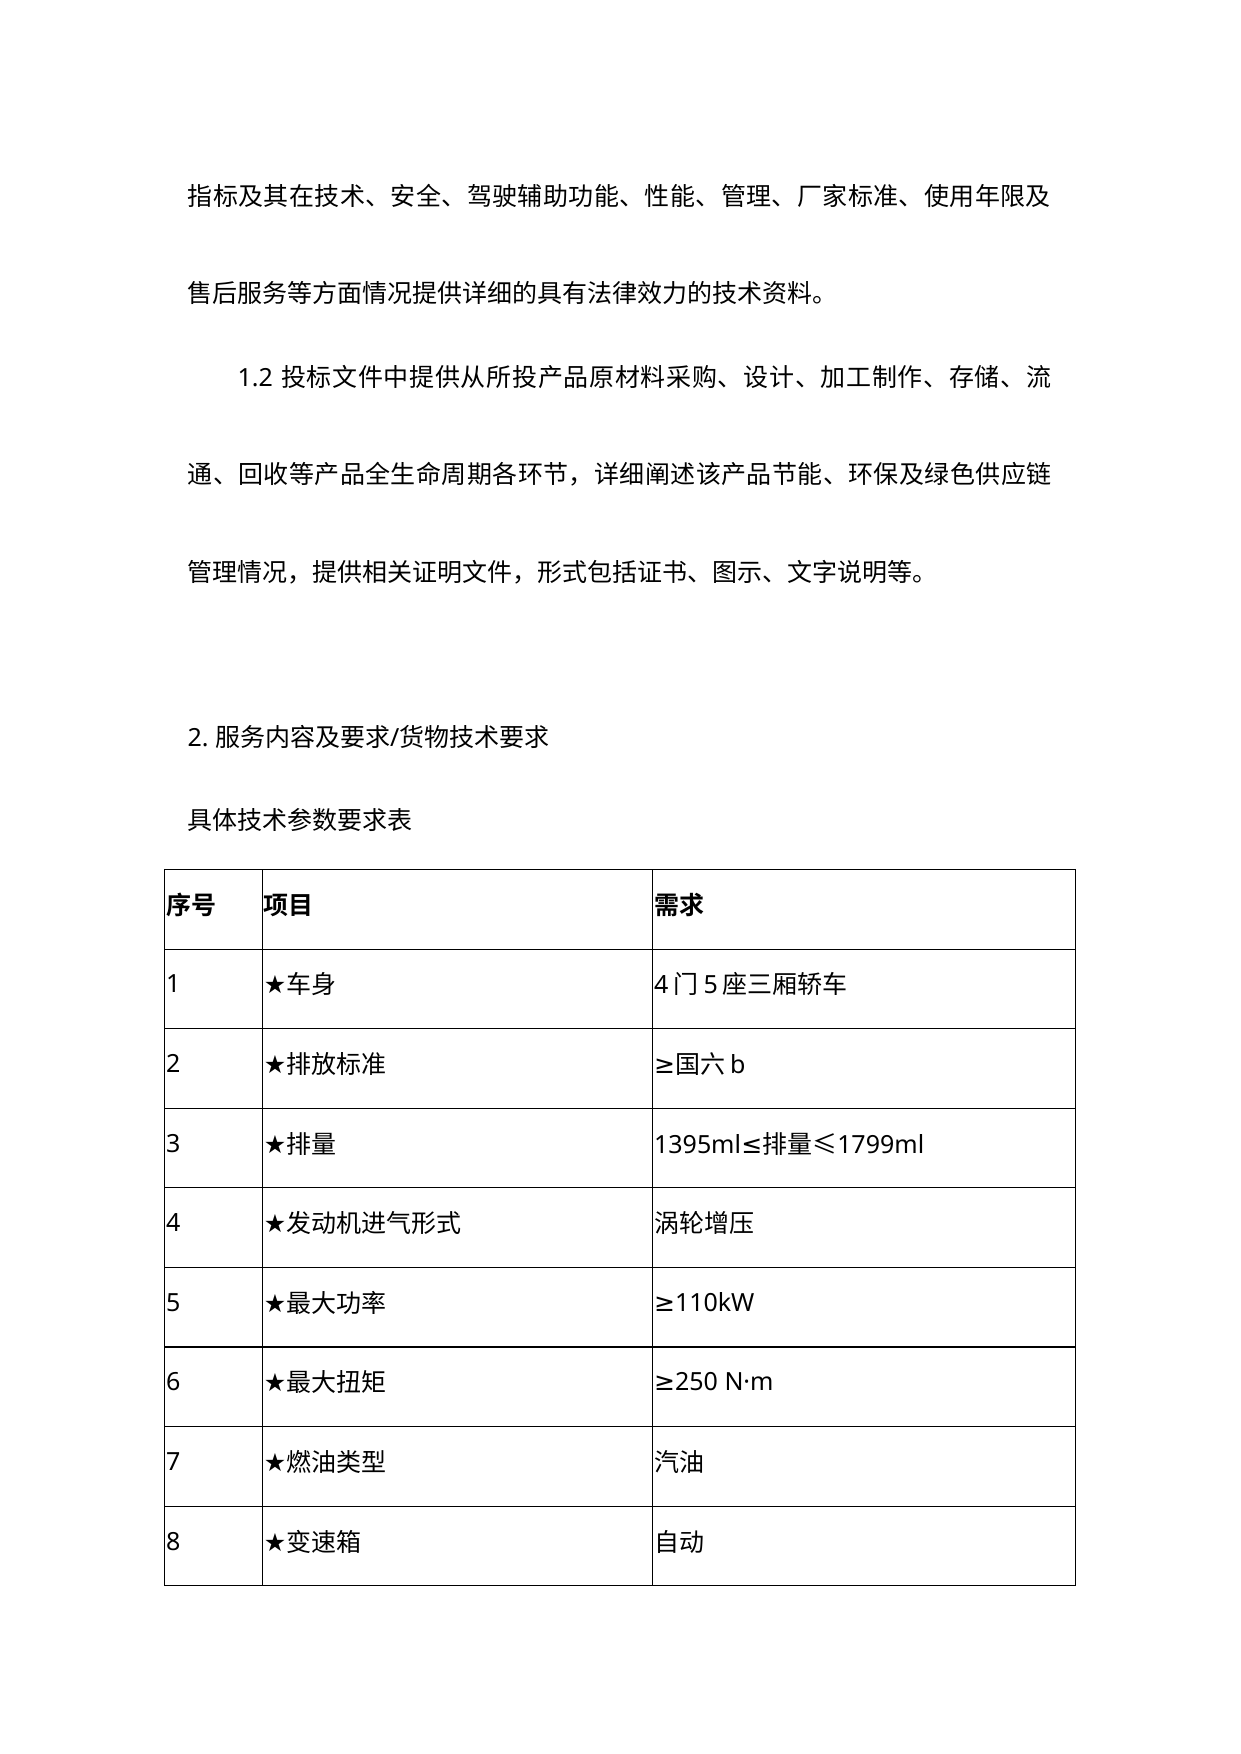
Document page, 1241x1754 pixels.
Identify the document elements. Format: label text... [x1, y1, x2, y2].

table_cell 8 [165, 1507, 262, 1585]
table_cell 自动 [653, 1507, 1075, 1585]
table_cell ★最大扭矩 [263, 1348, 652, 1426]
table_cell ★最大功率 [263, 1268, 652, 1346]
table_header 需求 [653, 870, 1075, 948]
table_cell 7 [165, 1427, 262, 1506]
table_cell ★排放标准 [263, 1029, 652, 1108]
table_cell 5 [165, 1268, 262, 1346]
table_cell ≥110kW [653, 1268, 1075, 1346]
table_cell ≥250 N·m [653, 1348, 1075, 1426]
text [187, 162, 1053, 324]
table_cell ≥国六b [653, 1029, 1075, 1108]
table_cell ★车身 [263, 950, 652, 1028]
table_cell 涡轮增压 [653, 1188, 1075, 1267]
table_cell ★排量 [263, 1109, 652, 1187]
table_cell 2 [165, 1029, 262, 1108]
text 2. 服务内容及要求/货物技术要求 [187, 703, 1053, 768]
table_cell 1395ml≤排量≤1799ml [653, 1109, 1075, 1187]
table_cell 6 [165, 1348, 262, 1426]
table_cell ★变速箱 [263, 1507, 652, 1585]
table_cell 1 [165, 950, 262, 1028]
table_cell 3 [165, 1109, 262, 1187]
table_cell 4 [165, 1188, 262, 1267]
table_cell ★燃油类型 [263, 1427, 652, 1506]
table_cell ★发动机进气形式 [263, 1188, 652, 1267]
table_cell 4门5座三厢轿车 [653, 950, 1075, 1028]
table_cell 汽油 [653, 1427, 1075, 1506]
table_header 项目 [263, 870, 652, 948]
text 1.2 投标文件中提供从所投产品原材料采购、设计、加工制作、存储、流通、回收等产品全生命周期各环节，详细阐述该产品节能、环保及绿色供应链管理情况，提供相关证明文件，形式包括证书、图示、文字说明等。 [187, 343, 1053, 603]
table_header 序号 [165, 870, 262, 948]
text 具体技术参数要求表 [187, 786, 1053, 851]
